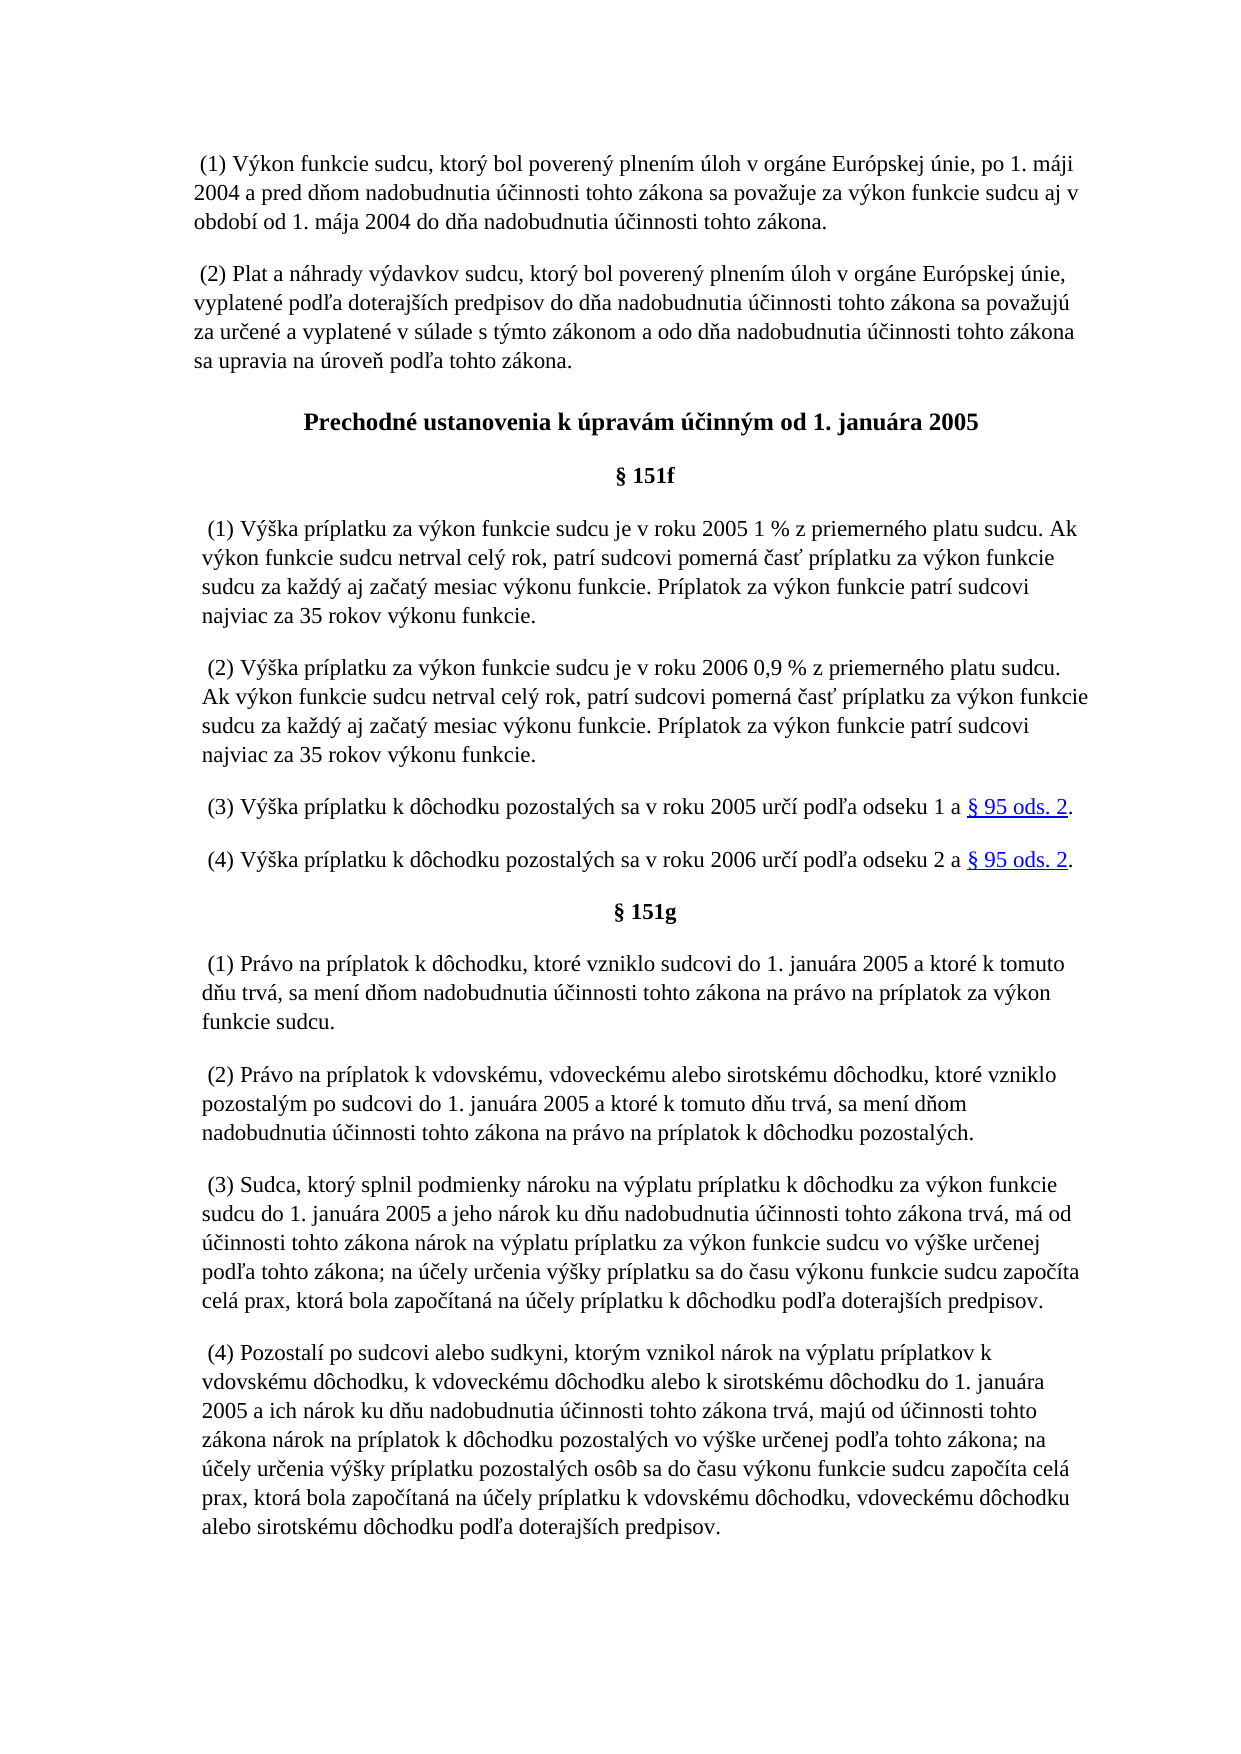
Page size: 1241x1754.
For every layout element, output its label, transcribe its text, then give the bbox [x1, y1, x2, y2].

text (3) Sudca, ktorý splnil podmienky nároku na výplatu príplatku k dôchodku za výkon funkcie sudcu do 1. januára 2005 a jeho nárok ku dňu nadobudnutia účinnosti tohto zákona trvá, má od účinnosti tohto zákona nárok na výplatu príplatku za výkon funkcie sudcu vo výške určenej podľa tohto zákona; na účely určenia výšky príplatku sa do času výkonu funkcie sudcu započíta celá prax, ktorá bola započítaná na účely príplatku k dôchodku podľa doterajších predpisov. [202, 1171, 1090, 1313]
text (1) Výkon funkcie sudcu, ktorý bol poverený plnením úloh v orgáne Európskej únie, po 1. máji 2004 a pred dňom nadobudnutia účinnosti tohto zákona sa považuje za výkon funkcie sudcu aj v období od 1. mája 2004 do dňa nadobudnutia účinnosti tohto zákona. [194, 150, 1090, 234]
text (3) Výška príplatku k dôchodku pozostalých sa v roku 2005 určí podľa odseku 1 a § 95 ods. 2. [202, 793, 1090, 820]
text (4) Pozostalí po sudcovi alebo sudkyni, ktorým vznikol nárok na výplatu príplatkov k vdovskému dôchodku, k vdoveckému dôchodku alebo k sirotskému dôchodku do 1. januára 2005 a ich nárok ku dňu nadobudnutia účinnosti tohto zákona trvá, majú od účinnosti tohto zákona nárok na príplatok k dôchodku pozostalých vo výške určenej podľa tohto zákona; na účely určenia výšky príplatku pozostalých osôb sa do času výkonu funkcie sudcu započíta celá prax, ktorá bola započítaná na účely príplatku k vdovskému dôchodku, vdoveckému dôchodku alebo sirotskému dôchodku podľa doterajších predpisov. [202, 1339, 1090, 1539]
text (1) Právo na príplatok k dôchodku, ktoré vzniklo sudcovi do 1. januára 2005 a ktoré k tomuto dňu trvá, sa mení dňom nadobudnutia účinnosti tohto zákona na právo na príplatok za výkon funkcie sudcu. [202, 951, 1090, 1035]
text (2) Výška príplatku za výkon funkcie sudcu je v roku 2006 0,9 % z priemerného platu sudcu. Ak výkon funkcie sudcu netrval celý rok, patrí sudcovi pomerná časť príplatku za výkon funkcie sudcu za každý aj začatý mesiac výkonu funkcie. Príplatok za výkon funkcie patrí sudcovi najviac za 35 rokov výkonu funkcie. [202, 654, 1090, 767]
text § 151f [194, 462, 1090, 489]
text (2) Právo na príplatok k vdovskému, vdoveckému alebo sirotskému dôchodku, ktoré vzniklo pozostalým po sudcovi do 1. januára 2005 a ktoré k tomuto dňu trvá, sa mení dňom nadobudnutia účinnosti tohto zákona na právo na príplatok k dôchodku pozostalých. [202, 1061, 1090, 1145]
text Prechodné ustanovenia k úpravám účinným od 1. januára 2005 [186, 407, 1090, 436]
text (4) Výška príplatku k dôchodku pozostalých sa v roku 2006 určí podľa odseku 2 a § 95 ods. 2. [202, 846, 1090, 872]
text (2) Plat a náhrady výdavkov sudcu, ktorý bol poverený plnením úloh v orgáne Európskej únie, vyplatené podľa doterajších predpisov do dňa nadobudnutia účinnosti tohto zákona sa považujú za určené a vyplatené v súlade s týmto zákonom a odo dňa nadobudnutia účinnosti tohto zákona sa upravia na úroveň podľa tohto zákona. [194, 260, 1090, 373]
text (1) Výška príplatku za výkon funkcie sudcu je v roku 2005 1 % z priemerného platu sudcu. Ak výkon funkcie sudcu netrval celý rok, patrí sudcovi pomerná časť príplatku za výkon funkcie sudcu za každý aj začatý mesiac výkonu funkcie. Príplatok za výkon funkcie patrí sudcovi najviac za 35 rokov výkonu funkcie. [202, 515, 1090, 628]
text § 151g [194, 898, 1090, 924]
